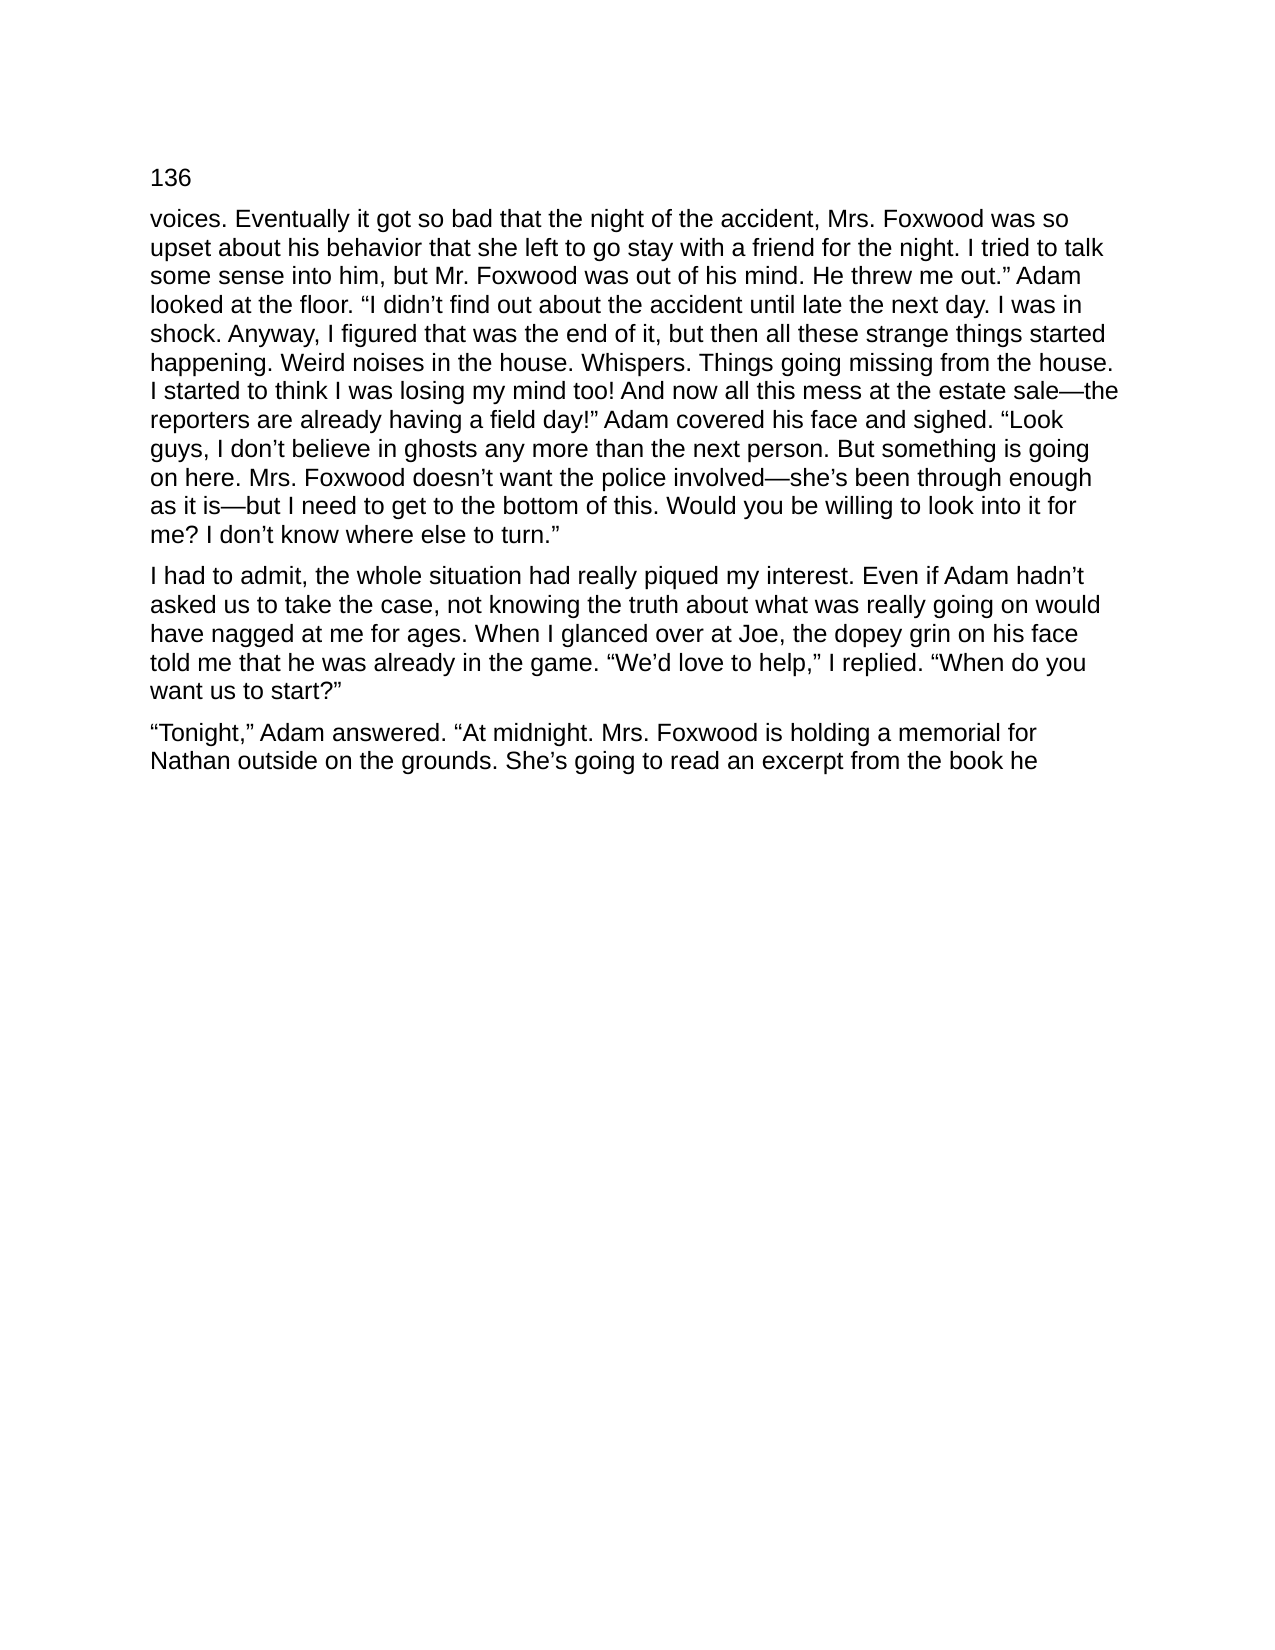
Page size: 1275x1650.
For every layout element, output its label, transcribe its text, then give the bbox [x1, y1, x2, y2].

text “Tonight,” Adam answered. “At midnight. Mrs. Foxwood is holding a memorial for Nathan outside on the grounds. She’s going to read an excerpt from the book he [150, 717, 1125, 775]
text 136 [150, 162, 1125, 191]
text voices. Eventually it got so bad that the night of the accident, Mrs. Foxwood was so upset about his behavior that she left to go stay with a friend for the night. I tried to talk some sense into him, but Mr. Foxwood was out of his mind. He threw me out.” Adam looked at the floor. “I didn’t find out about the accident until late the next day. I was in shock. Anyway, I figured that was the end of it, but then all these strange things started happening. Weird noises in the house. Whispers. Things going missing from the house. I started to think I was losing my mind too! And now all this mess at the estate sale—the reporters are already having a field day!” Adam covered his face and sighed. “Look guys, I don’t believe in ghosts any more than the next person. But something is going on here. Mrs. Foxwood doesn’t want the police involved—she’s been through enough as it is—but I need to get to the bottom of this. Would you be willing to look into it for me? I don’t know where else to turn.” [150, 204, 1125, 549]
text I had to admit, the whole situation had really piqued my interest. Even if Adam hadn’t asked us to take the case, not knowing the truth about what was really going on would have nagged at me for ages. When I glanced over at Joe, the dopey grin on his face told me that he was already in the game. “We’d love to help,” I replied. “When do you want us to start?” [150, 561, 1125, 705]
